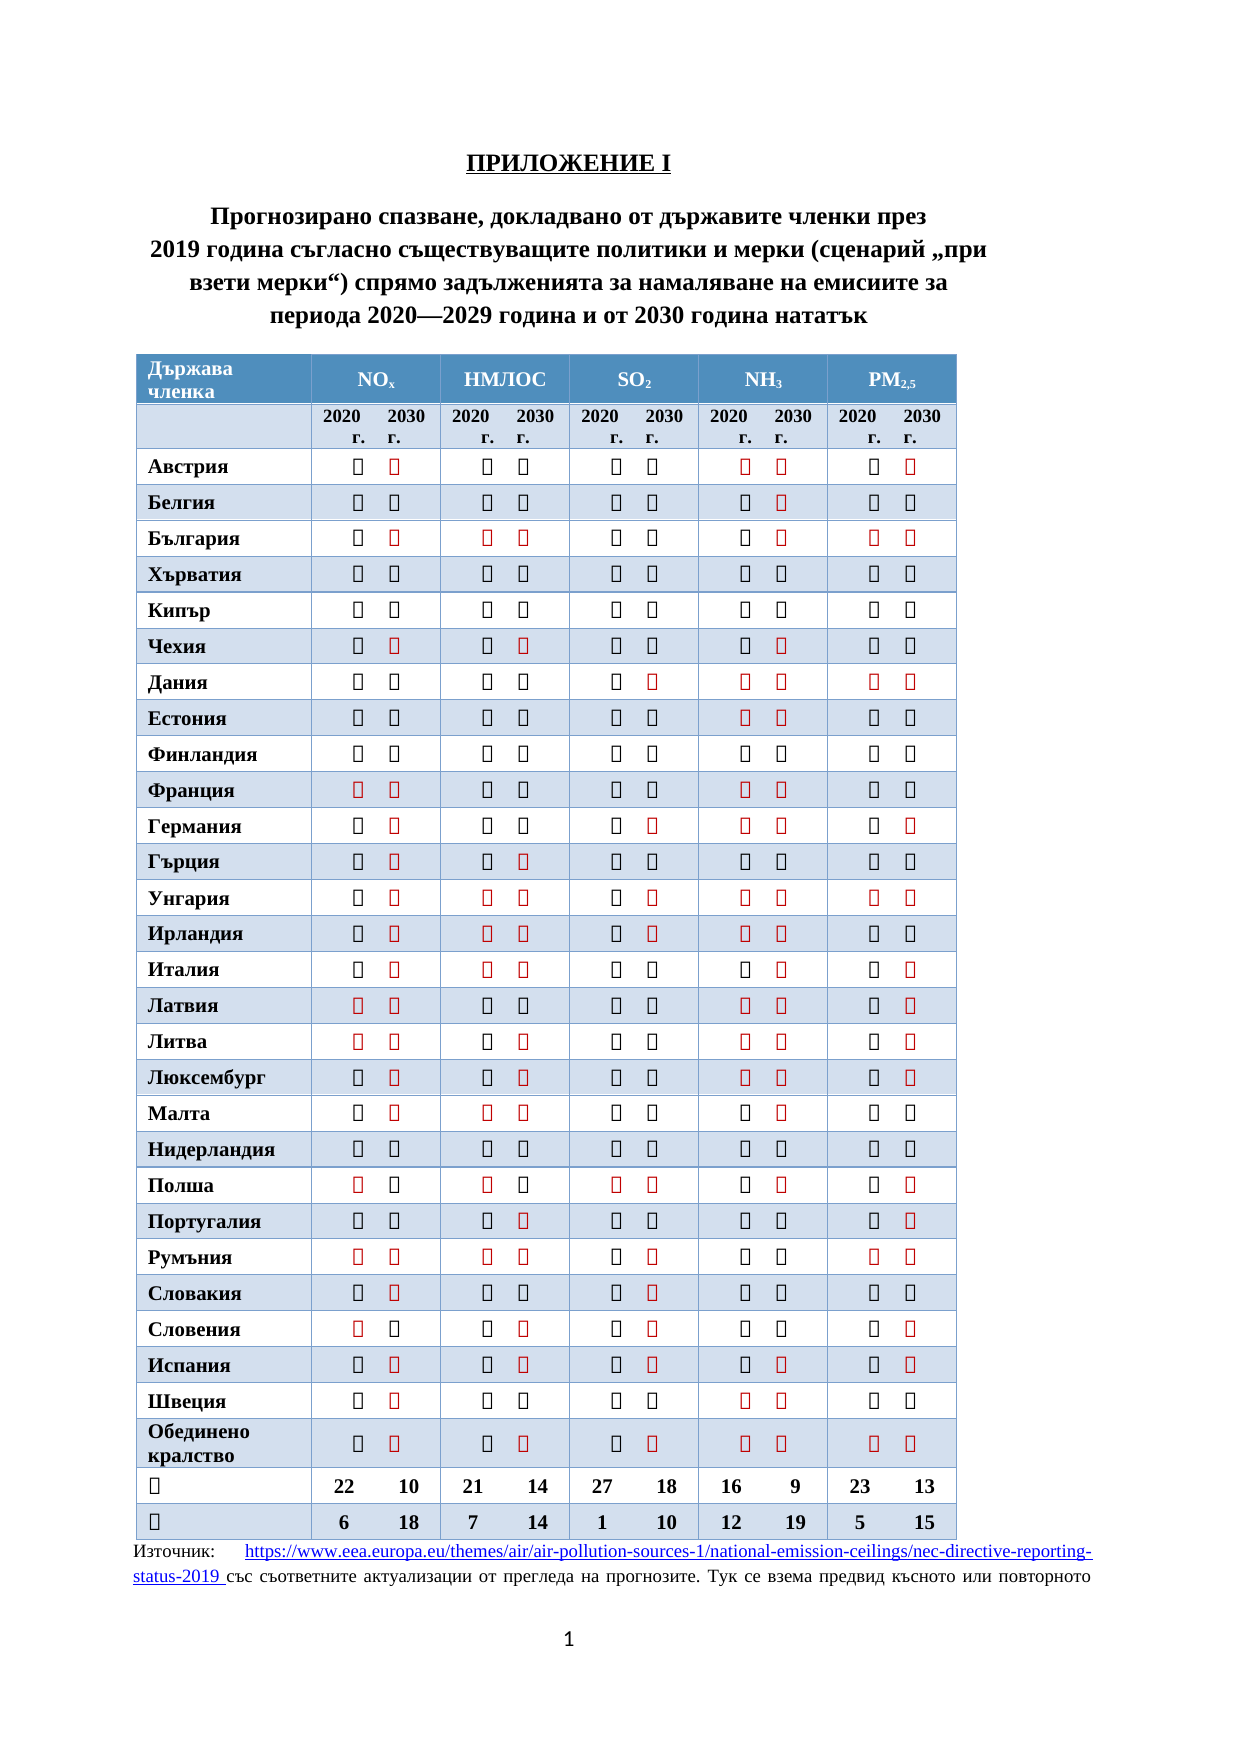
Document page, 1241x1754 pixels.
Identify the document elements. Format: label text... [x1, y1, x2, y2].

table_cell  [634, 664, 698, 699]
table_cell  [441, 1096, 505, 1131]
table_cell  [763, 1239, 827, 1274]
table_cell  [570, 1132, 634, 1166]
table_cell  [376, 557, 440, 591]
table_cell  [763, 1132, 827, 1166]
table_cell  [312, 1239, 376, 1274]
table_cell  [570, 664, 634, 699]
table_cell  [699, 1383, 763, 1418]
table_cell  [312, 916, 376, 951]
table_cell  [505, 629, 569, 663]
table_cell  [892, 736, 956, 771]
table_cell  [763, 1168, 827, 1202]
table_cell  [828, 557, 892, 591]
table_cell Унгария [137, 880, 311, 915]
table_cell  [570, 1060, 634, 1094]
table_cell  [441, 1024, 505, 1059]
table_cell  [312, 593, 376, 627]
table_cell  [441, 772, 505, 807]
table_cell  [699, 1419, 763, 1467]
table_cell  [441, 449, 505, 484]
table_cell  [763, 988, 827, 1023]
table_cell  [505, 700, 569, 735]
table_cell  [828, 1024, 892, 1059]
table_cell Австрия [137, 449, 311, 484]
table_cell  [699, 808, 763, 843]
table_cell  [312, 1060, 376, 1094]
table_cell  [312, 1311, 376, 1346]
table_cell Словения [137, 1311, 311, 1346]
table_cell  [376, 772, 440, 807]
table_cell  [376, 1168, 440, 1202]
table_cell Румъния [137, 1239, 311, 1274]
table_cell  [441, 1275, 505, 1310]
table_cell  [441, 700, 505, 735]
table_cell 10 [376, 1468, 440, 1503]
table_cell 5 [828, 1504, 892, 1539]
table_cell  [699, 629, 763, 663]
table_cell  [892, 1311, 956, 1346]
table_cell Швеция [137, 1383, 311, 1418]
table_cell  [441, 1060, 505, 1094]
table_cell  [892, 808, 956, 843]
table_cell  [763, 952, 827, 987]
table_cell 2020 г. [699, 405, 763, 448]
table_cell  [634, 521, 698, 556]
table_cell  [441, 1383, 505, 1418]
table_cell  [570, 629, 634, 663]
table_cell  [505, 1275, 569, 1310]
table_cell  [828, 664, 892, 699]
table_cell 12 [699, 1504, 763, 1539]
table_cell  [441, 1132, 505, 1166]
table_cell 2030 г. [376, 405, 440, 448]
table_cell  [892, 629, 956, 663]
table_cell  [570, 916, 634, 951]
table_cell  [376, 952, 440, 987]
table_cell  [634, 1204, 698, 1238]
table_cell  [312, 772, 376, 807]
table_cell  [763, 1024, 827, 1059]
table_cell  [376, 736, 440, 771]
table_cell  [505, 808, 569, 843]
table_cell  [634, 1060, 698, 1094]
table_cell  [763, 844, 827, 879]
table_cell  [763, 1060, 827, 1094]
table_cell  [634, 916, 698, 951]
table_cell 13 [892, 1468, 956, 1503]
table_cell  [634, 952, 698, 987]
table_cell  [441, 1347, 505, 1382]
table_cell  [699, 844, 763, 879]
table_cell Словакия [137, 1275, 311, 1310]
table_cell  [570, 1096, 634, 1131]
table_cell  [505, 1419, 569, 1467]
text Прогнозирано спазване, докладвано от държавите членки през 2019 година съгласно съществуващите политики и мерки (сценарий „при взети мерки“) спрямо задълженията за намаляване на емисиите за периода 2020—2029 година и от 2030 година нататък [148, 201, 989, 329]
table_cell Естония [137, 700, 311, 735]
table_cell  [828, 1383, 892, 1418]
table_cell Люксембург [137, 1060, 311, 1094]
table_cell  [570, 988, 634, 1023]
table_cell 21 [441, 1468, 505, 1503]
table_cell  [570, 1275, 634, 1310]
table_cell 23 [828, 1468, 892, 1503]
table_cell  [763, 593, 827, 627]
table_cell  [763, 485, 827, 519]
table_cell  [634, 1024, 698, 1059]
table_cell  [828, 736, 892, 771]
table_cell  [699, 1168, 763, 1202]
table_cell  [634, 449, 698, 484]
table_cell  [763, 449, 827, 484]
table_cell  [634, 772, 698, 807]
table_cell  [312, 449, 376, 484]
table_cell 18 [634, 1468, 698, 1503]
table_cell  [892, 521, 956, 556]
table_cell  [505, 1096, 569, 1131]
table_cell Франция [137, 772, 311, 807]
table_cell  [892, 916, 956, 951]
table_cell  [570, 593, 634, 627]
table_cell  [376, 1419, 440, 1467]
table_cell  [763, 700, 827, 735]
table_cell Нидерландия [137, 1132, 311, 1166]
table_cell  [312, 1275, 376, 1310]
table_cell  [441, 736, 505, 771]
table_cell  [763, 1383, 827, 1418]
table_cell  [634, 808, 698, 843]
table_cell  [312, 1024, 376, 1059]
table_cell  [376, 485, 440, 519]
table_cell 27 [570, 1468, 634, 1503]
table_cell  [441, 952, 505, 987]
table_cell  [570, 485, 634, 519]
table_cell Гърция [137, 844, 311, 879]
table_cell  [763, 629, 827, 663]
table_cell  [312, 1132, 376, 1166]
table_cell  [570, 952, 634, 987]
table_cell  [763, 1311, 827, 1346]
table_cell Португалия [137, 1204, 311, 1238]
table_cell Полша [137, 1168, 311, 1202]
table_cell  [763, 1096, 827, 1131]
table_header НМЛОС [441, 355, 569, 403]
table_cell  [763, 521, 827, 556]
table_cell  [505, 736, 569, 771]
table_cell  [892, 449, 956, 484]
table_cell  [570, 808, 634, 843]
table_cell  [312, 880, 376, 915]
table_cell  [828, 700, 892, 735]
table_cell  [441, 557, 505, 591]
table_cell  [312, 844, 376, 879]
table_cell  [828, 1132, 892, 1166]
table_cell  [441, 1311, 505, 1346]
table_cell  [505, 449, 569, 484]
table_cell  [699, 1275, 763, 1310]
table_cell  [892, 988, 956, 1023]
table_cell  [376, 521, 440, 556]
table_cell  [376, 593, 440, 627]
table_cell  [570, 1168, 634, 1202]
table_cell  [570, 1311, 634, 1346]
table_cell  [634, 1419, 698, 1467]
table_cell  [892, 1347, 956, 1382]
table_cell  [505, 521, 569, 556]
table_cell  [376, 700, 440, 735]
table_cell  [634, 1275, 698, 1310]
table_cell  [312, 988, 376, 1023]
table_cell  [763, 557, 827, 591]
table_cell  [312, 1383, 376, 1418]
text ПРИЛОЖЕНИЕ I [148, 148, 989, 176]
table_cell Германия [137, 808, 311, 843]
table_cell  [828, 844, 892, 879]
table_cell  [892, 952, 956, 987]
table_cell  [763, 1419, 827, 1467]
table_cell  [634, 1239, 698, 1274]
table_cell  [570, 1239, 634, 1274]
table_cell 2030 г. [505, 405, 569, 448]
table_cell  [505, 772, 569, 807]
table_cell  [441, 485, 505, 519]
table_cell  [441, 1239, 505, 1274]
table_cell  [699, 1204, 763, 1238]
table_cell  [634, 700, 698, 735]
table_cell  [892, 1239, 956, 1274]
table_cell  [505, 1024, 569, 1059]
table_cell 2030 г. [892, 405, 956, 448]
table_cell  [763, 772, 827, 807]
table_cell  [312, 664, 376, 699]
table_cell  [828, 593, 892, 627]
table_cell  [570, 736, 634, 771]
table_cell  [505, 1060, 569, 1094]
table_cell  [312, 952, 376, 987]
table_cell  [699, 1024, 763, 1059]
table_cell  [441, 521, 505, 556]
table_cell  [634, 629, 698, 663]
table_cell  [828, 772, 892, 807]
table_cell  [376, 1060, 440, 1094]
table_cell  [634, 1347, 698, 1382]
table_cell Обединено кралство [137, 1419, 311, 1467]
table_cell  [376, 664, 440, 699]
table_cell  [505, 1204, 569, 1238]
table_cell  [312, 629, 376, 663]
table_cell  [376, 808, 440, 843]
table_cell  [634, 593, 698, 627]
table_cell Чехия [137, 629, 311, 663]
table_cell  [376, 1275, 440, 1310]
table_cell 2020 г. [570, 405, 634, 448]
table_cell 7 [441, 1504, 505, 1539]
table_cell  [376, 1311, 440, 1346]
table_cell 2020 г. [828, 405, 892, 448]
table_cell  [828, 449, 892, 484]
table_cell  [828, 1204, 892, 1238]
table_cell  [828, 1168, 892, 1202]
table_header PM2,5 [828, 355, 956, 403]
table_cell  [376, 1096, 440, 1131]
table_cell  [137, 1504, 311, 1539]
table_cell Латвия [137, 988, 311, 1023]
table_cell  [505, 988, 569, 1023]
table_cell  [892, 880, 956, 915]
table_cell 2030 г. [763, 405, 827, 448]
table_cell  [570, 449, 634, 484]
table_cell Финландия [137, 736, 311, 771]
table_cell  [570, 521, 634, 556]
table_cell  [505, 1347, 569, 1382]
table_cell  [137, 1468, 311, 1503]
table_cell  [376, 1204, 440, 1238]
table_cell  [570, 1419, 634, 1467]
table_cell  [828, 988, 892, 1023]
table_cell  [699, 700, 763, 735]
table_cell  [763, 1275, 827, 1310]
table_cell  [634, 1096, 698, 1131]
table_cell  [376, 1132, 440, 1166]
table_cell  [441, 1419, 505, 1467]
table_cell  [376, 629, 440, 663]
table_cell  [312, 1096, 376, 1131]
table_cell  [828, 1311, 892, 1346]
table_cell  [441, 844, 505, 879]
table_cell  [828, 916, 892, 951]
table_cell  [828, 1275, 892, 1310]
table_cell Литва [137, 1024, 311, 1059]
table_cell  [699, 1347, 763, 1382]
table_cell Дания [137, 664, 311, 699]
table_cell  [376, 880, 440, 915]
table_cell  [828, 1060, 892, 1094]
table_cell  [892, 844, 956, 879]
table_cell  [312, 700, 376, 735]
table_cell  [312, 808, 376, 843]
table_cell  [763, 880, 827, 915]
table_cell  [892, 1168, 956, 1202]
table_cell 2020 г. [312, 405, 376, 448]
table_cell  [699, 1132, 763, 1166]
table_cell  [570, 1204, 634, 1238]
table_cell  [763, 1204, 827, 1238]
table_cell  [892, 1132, 956, 1166]
table_cell  [699, 1060, 763, 1094]
table_cell  [505, 1168, 569, 1202]
table_cell  [634, 1168, 698, 1202]
table_cell  [505, 664, 569, 699]
table_cell  [892, 1275, 956, 1310]
table_cell България [137, 521, 311, 556]
table_cell Малта [137, 1096, 311, 1131]
table_cell  [699, 736, 763, 771]
table_cell  [570, 700, 634, 735]
table_header NOx [312, 355, 440, 403]
table_cell  [505, 1311, 569, 1346]
table_cell  [634, 1383, 698, 1418]
table_cell  [376, 988, 440, 1023]
table_cell  [441, 988, 505, 1023]
table_cell  [892, 557, 956, 591]
table_cell 14 [505, 1504, 569, 1539]
table_cell 14 [505, 1468, 569, 1503]
table_cell  [634, 485, 698, 519]
table_cell  [505, 593, 569, 627]
table_cell  [892, 1060, 956, 1094]
table_cell  [570, 880, 634, 915]
table_header SO2 [570, 355, 698, 403]
table_cell  [376, 449, 440, 484]
table_cell 2020 г. [441, 405, 505, 448]
table_cell  [699, 1239, 763, 1274]
table_cell Испания [137, 1347, 311, 1382]
table_header Държава членка [137, 354, 311, 403]
table_cell  [634, 988, 698, 1023]
table_cell  [441, 593, 505, 627]
table_cell  [312, 1347, 376, 1382]
table_cell  [376, 844, 440, 879]
table_cell  [376, 1024, 440, 1059]
table_cell  [892, 772, 956, 807]
table_cell  [441, 808, 505, 843]
table_cell  [570, 772, 634, 807]
table_cell  [828, 952, 892, 987]
table_cell  [376, 1239, 440, 1274]
table_cell  [828, 1419, 892, 1467]
table_cell  [828, 1347, 892, 1382]
table_cell 6 [312, 1504, 376, 1539]
table_cell  [505, 952, 569, 987]
table_cell  [892, 1204, 956, 1238]
table_cell  [699, 880, 763, 915]
table_cell  [699, 521, 763, 556]
table_cell Хърватия [137, 557, 311, 591]
table_cell  [570, 1383, 634, 1418]
table_cell  [312, 1419, 376, 1467]
table_cell  [828, 485, 892, 519]
table_cell [137, 405, 311, 448]
table_cell  [376, 916, 440, 951]
table_header NH3 [699, 355, 827, 403]
table_cell  [376, 1383, 440, 1418]
table_cell  [634, 1132, 698, 1166]
table_cell  [441, 629, 505, 663]
table_cell  [505, 485, 569, 519]
table_cell 22 [312, 1468, 376, 1503]
table_cell 16 [699, 1468, 763, 1503]
table_cell  [699, 952, 763, 987]
table_cell  [699, 772, 763, 807]
table_cell Кипър [137, 593, 311, 627]
table_cell  [828, 880, 892, 915]
table_cell  [828, 629, 892, 663]
table_cell  [505, 844, 569, 879]
table_cell  [441, 1168, 505, 1202]
table_cell  [763, 808, 827, 843]
table_cell  [505, 880, 569, 915]
table_cell  [570, 844, 634, 879]
table_cell  [441, 880, 505, 915]
table_cell  [570, 557, 634, 591]
table_cell  [892, 1419, 956, 1467]
table_cell  [892, 664, 956, 699]
table_cell  [699, 988, 763, 1023]
table_cell  [441, 916, 505, 951]
table_cell  [441, 1204, 505, 1238]
table_cell  [699, 1096, 763, 1131]
table_cell 1 [570, 1504, 634, 1539]
table_cell  [892, 1096, 956, 1131]
table_cell  [892, 593, 956, 627]
table_cell  [763, 916, 827, 951]
table_cell  [312, 521, 376, 556]
table_cell  [763, 1347, 827, 1382]
table_cell  [312, 1168, 376, 1202]
table_cell  [570, 1024, 634, 1059]
table_cell  [828, 521, 892, 556]
table_cell  [505, 1132, 569, 1166]
table_cell Ирландия [137, 916, 311, 951]
table_cell 10 [634, 1504, 698, 1539]
table_cell  [763, 736, 827, 771]
table_cell 19 [763, 1504, 827, 1539]
table_cell Италия [137, 952, 311, 987]
table_cell  [505, 916, 569, 951]
table_cell  [634, 557, 698, 591]
table_cell  [570, 1347, 634, 1382]
table_cell  [699, 557, 763, 591]
table_cell  [892, 1383, 956, 1418]
table_cell  [699, 916, 763, 951]
table_cell  [828, 1096, 892, 1131]
table_cell  [312, 736, 376, 771]
table_cell 9 [763, 1468, 827, 1503]
table_cell  [312, 1204, 376, 1238]
table_cell  [634, 736, 698, 771]
table_cell 2030 г. [634, 405, 698, 448]
table_cell  [505, 1239, 569, 1274]
table_cell Белгия [137, 485, 311, 519]
table_cell  [699, 664, 763, 699]
table_cell  [634, 880, 698, 915]
table_cell  [699, 449, 763, 484]
table_cell  [376, 1347, 440, 1382]
table_cell  [441, 664, 505, 699]
table_cell  [505, 1383, 569, 1418]
table_cell  [763, 664, 827, 699]
table_cell  [505, 557, 569, 591]
table_cell  [828, 808, 892, 843]
table_cell  [634, 844, 698, 879]
table_cell 15 [892, 1504, 956, 1539]
table_cell  [699, 593, 763, 627]
table_cell  [892, 485, 956, 519]
table_cell  [699, 485, 763, 519]
table_cell  [312, 485, 376, 519]
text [133, 1540, 1093, 1586]
table_cell  [892, 1024, 956, 1059]
table_cell  [312, 557, 376, 591]
table_cell  [892, 700, 956, 735]
table_cell  [828, 1239, 892, 1274]
table_cell 18 [376, 1504, 440, 1539]
table_cell  [699, 1311, 763, 1346]
table_cell  [634, 1311, 698, 1346]
